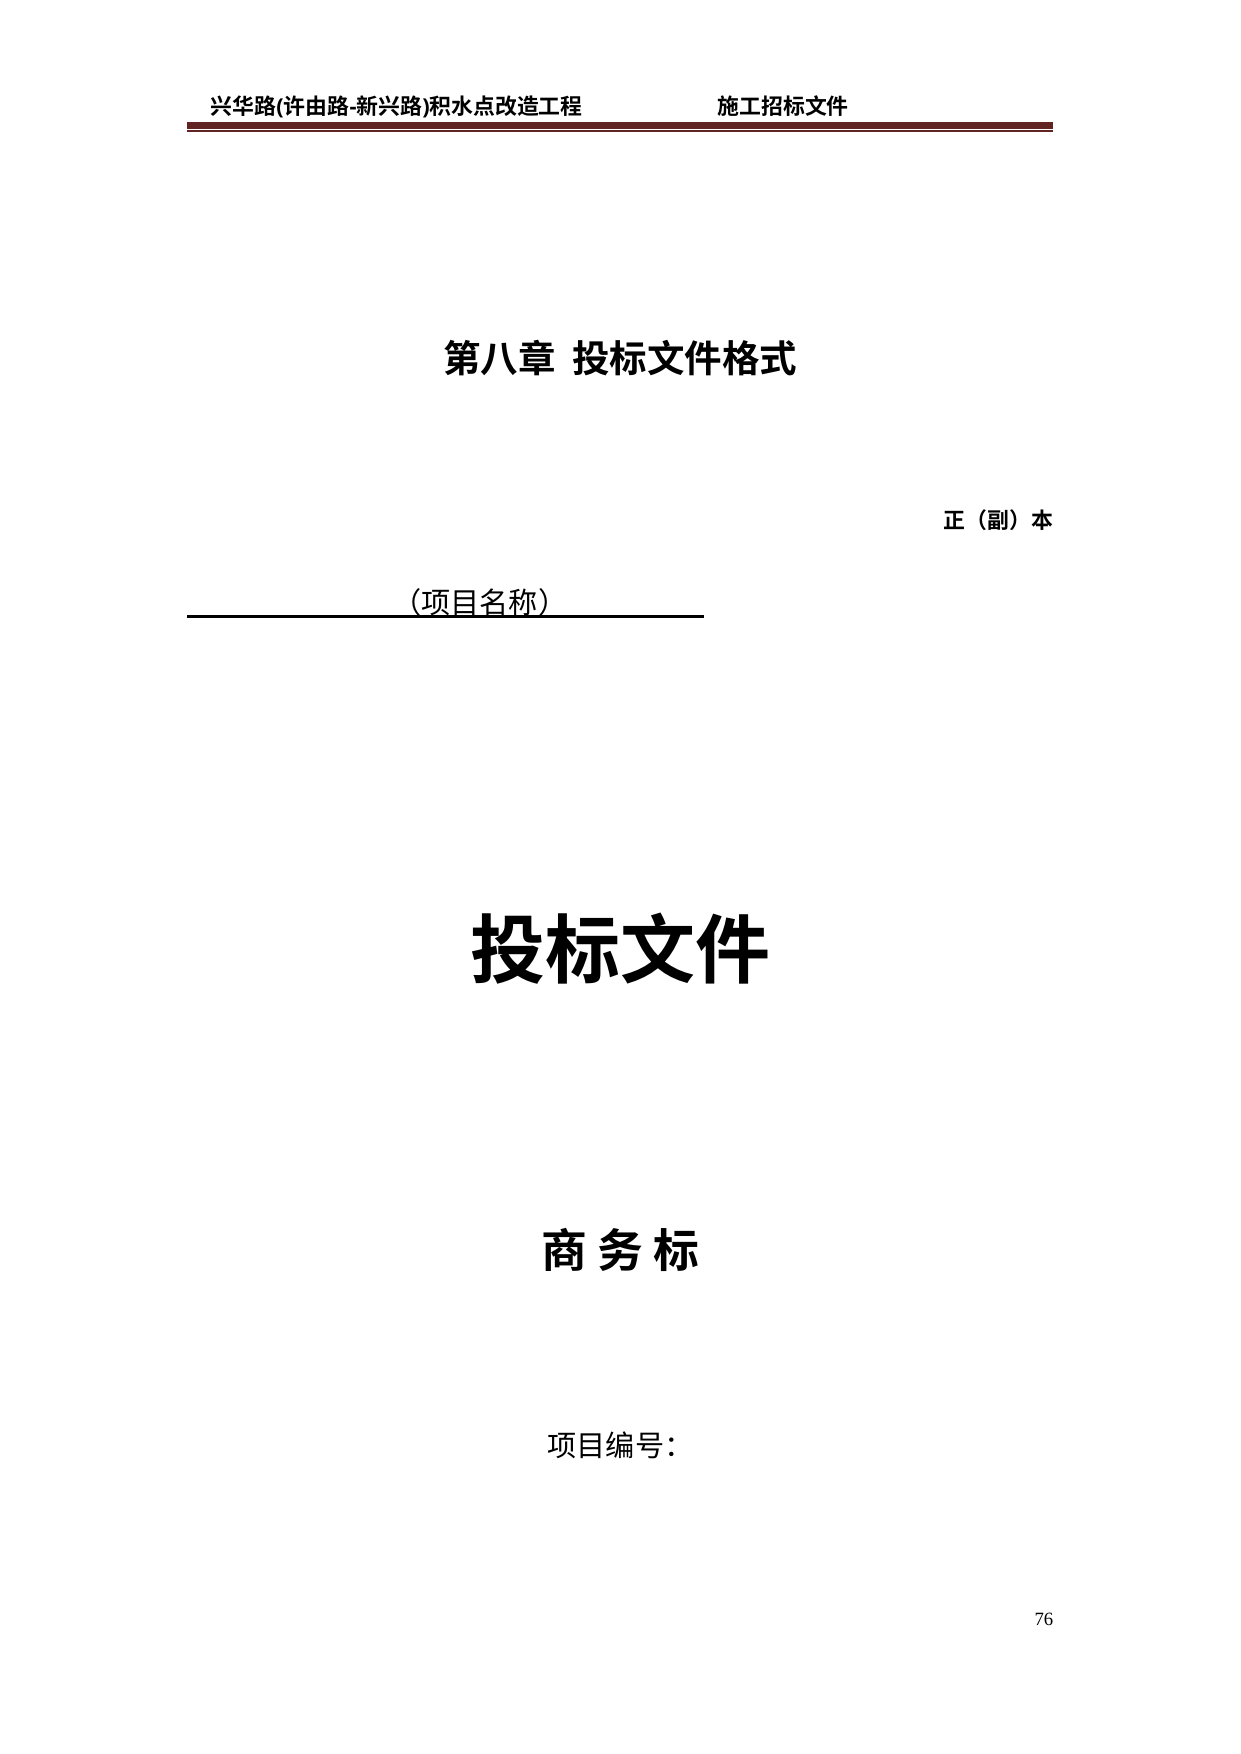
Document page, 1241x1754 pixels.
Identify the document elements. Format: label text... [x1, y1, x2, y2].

text 第八章 投标文件格式 [187, 323, 1053, 388]
text 投标文件 [187, 880, 1053, 1010]
text 正（副）本 [187, 503, 1053, 535]
text 商 务 标 [187, 1199, 1053, 1296]
text 项目编号： [187, 1411, 1053, 1476]
text （项目名称） [187, 568, 1053, 633]
